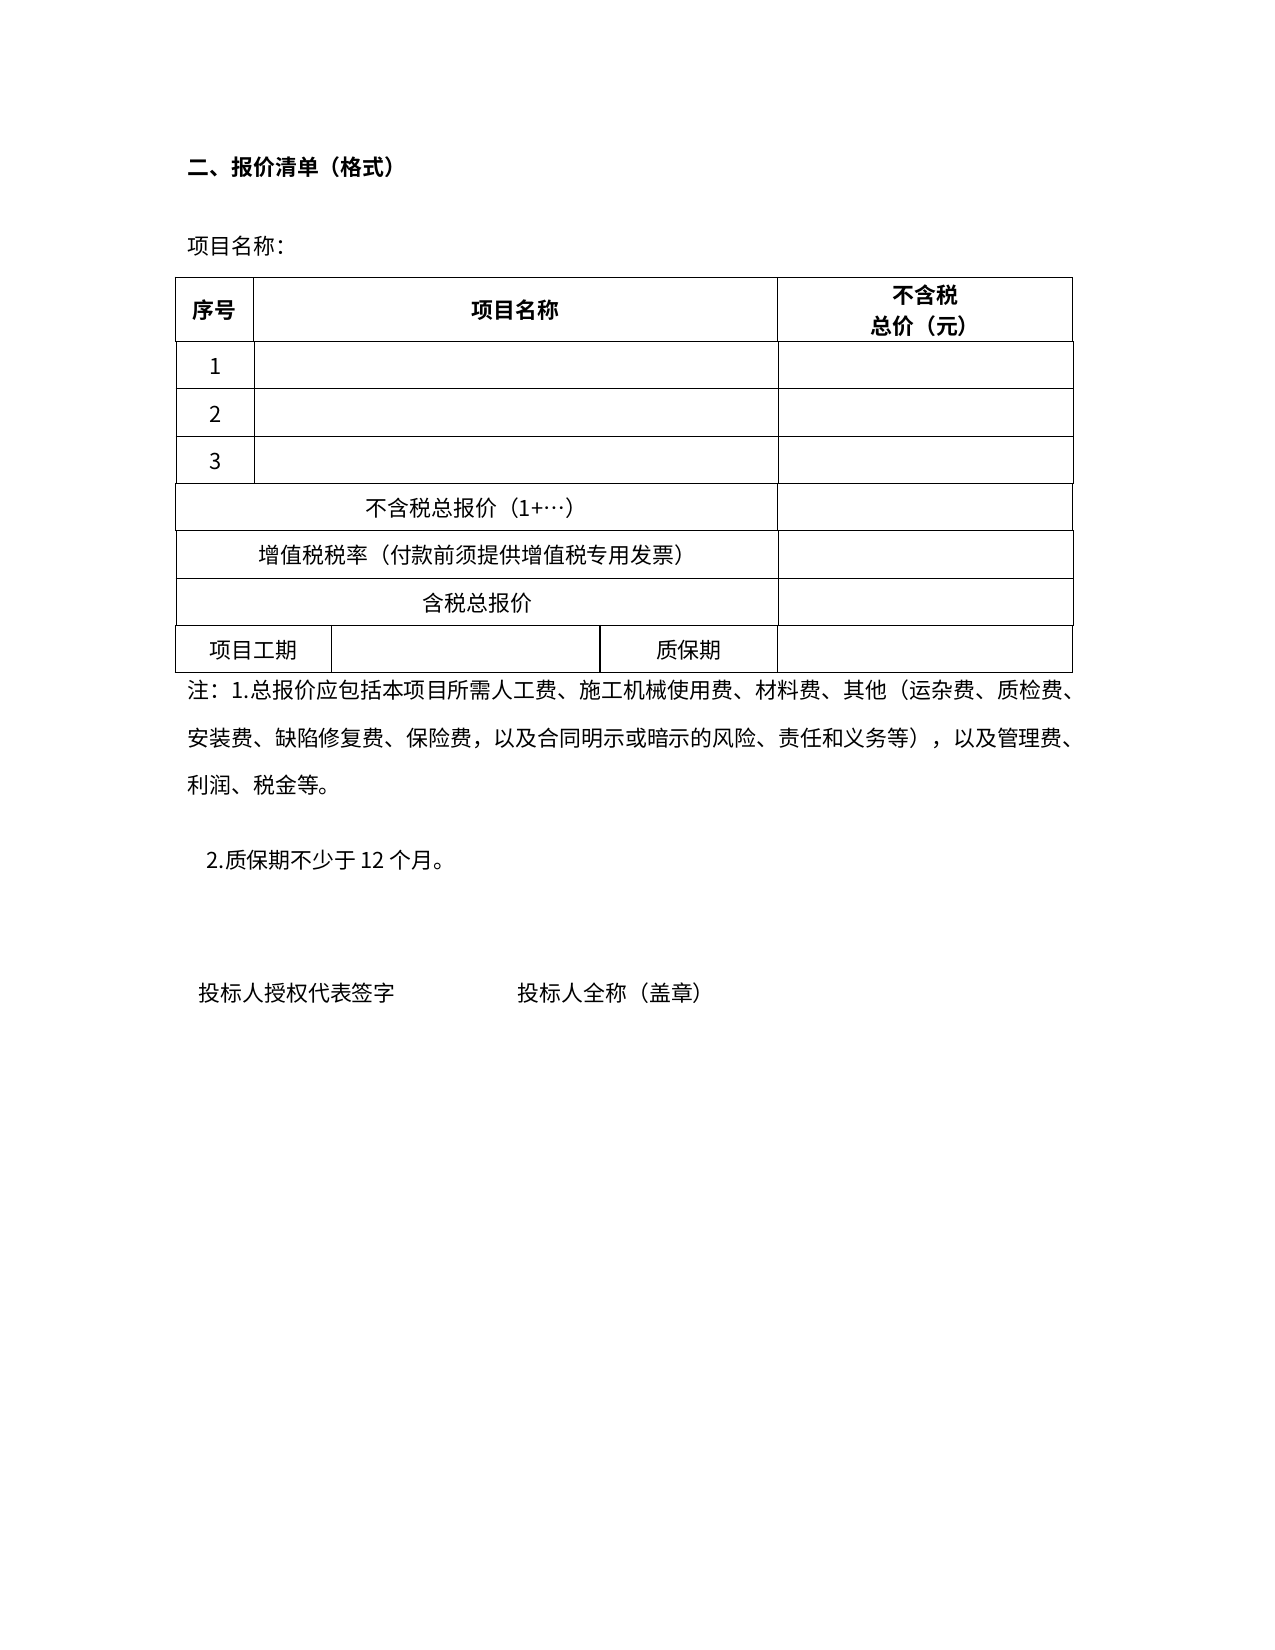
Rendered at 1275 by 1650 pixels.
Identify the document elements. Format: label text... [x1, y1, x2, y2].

text 项目名称： [187, 229, 1087, 261]
table_cell 1 [177, 342, 254, 388]
table_cell [779, 579, 1073, 625]
text 投标人授权代表签字 投标人全称（盖章） [187, 976, 1087, 1007]
table_cell [255, 389, 778, 436]
table_cell [255, 437, 778, 483]
table_cell [779, 342, 1073, 388]
table_cell 质保期 [601, 626, 777, 672]
table_cell 项目工期 [176, 626, 331, 672]
table_cell [779, 389, 1073, 436]
table_header 项目名称 [254, 278, 777, 341]
table_cell [332, 626, 599, 672]
table_cell 3 [177, 437, 254, 483]
table_cell [778, 626, 1072, 672]
table_cell [255, 342, 778, 388]
text 二、报价清单（格式） [187, 150, 1087, 182]
table_header 序号 [176, 278, 253, 341]
subtitle 2.质保期不少于12个月。 [187, 843, 1087, 874]
table_cell 含税总报价 [177, 579, 778, 625]
table_cell 2 [177, 389, 254, 436]
table_cell [779, 531, 1073, 577]
table_header 不含税 总价（元） [778, 278, 1072, 341]
table_cell [779, 437, 1073, 483]
table_cell [778, 484, 1072, 530]
table_cell 不含税总报价（1+…） [176, 484, 777, 530]
text 注：1.总报价应包括本项目所需人工费、施工机械使用费、材料费、其他（运杂费、质检费、安装费、缺陷修复费、保险费，以及合同明示或暗示的风险、责任和义务等），以及管理费、利润、税金等。 [187, 673, 1087, 800]
table_cell 增值税税率（付款前须提供增值税专用发票） [177, 531, 778, 577]
